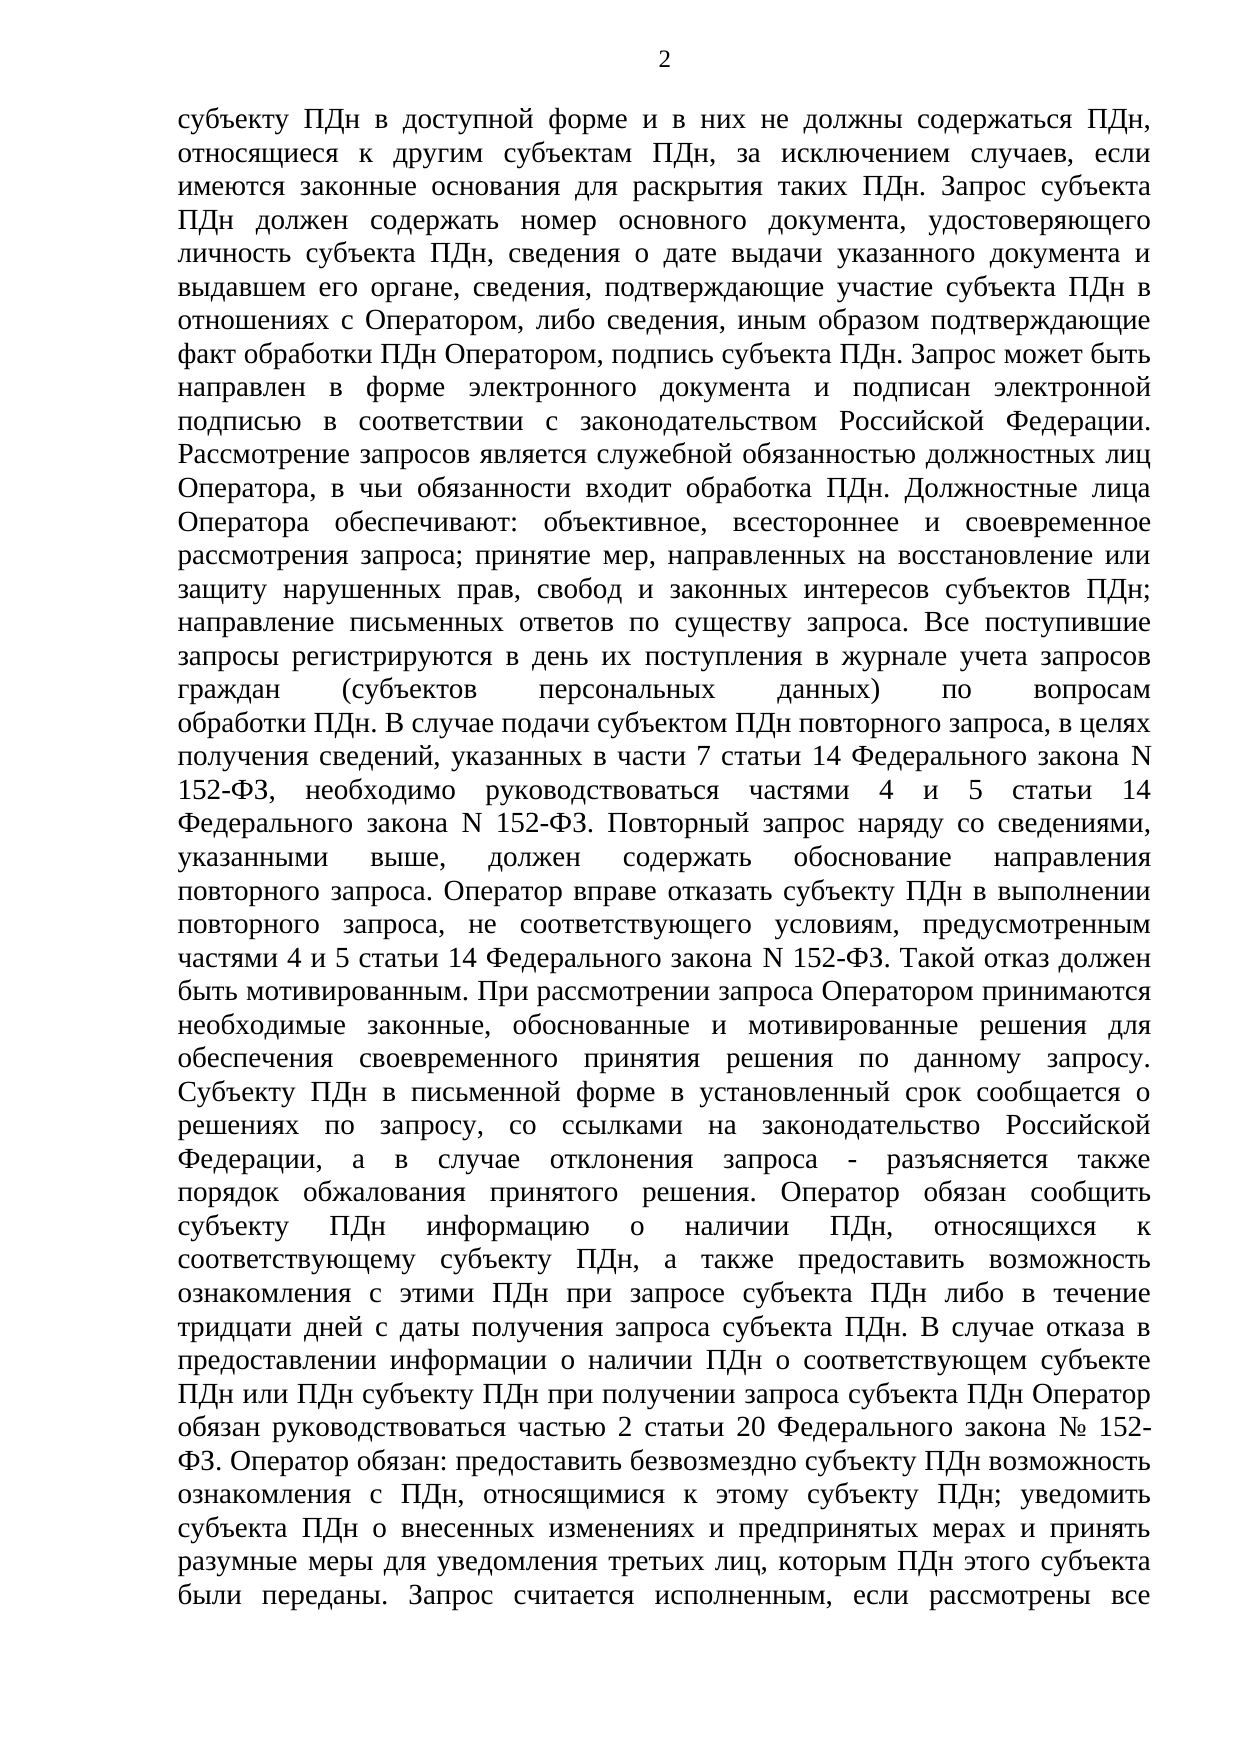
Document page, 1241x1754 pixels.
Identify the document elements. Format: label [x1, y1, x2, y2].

text [177, 101, 1152, 1611]
